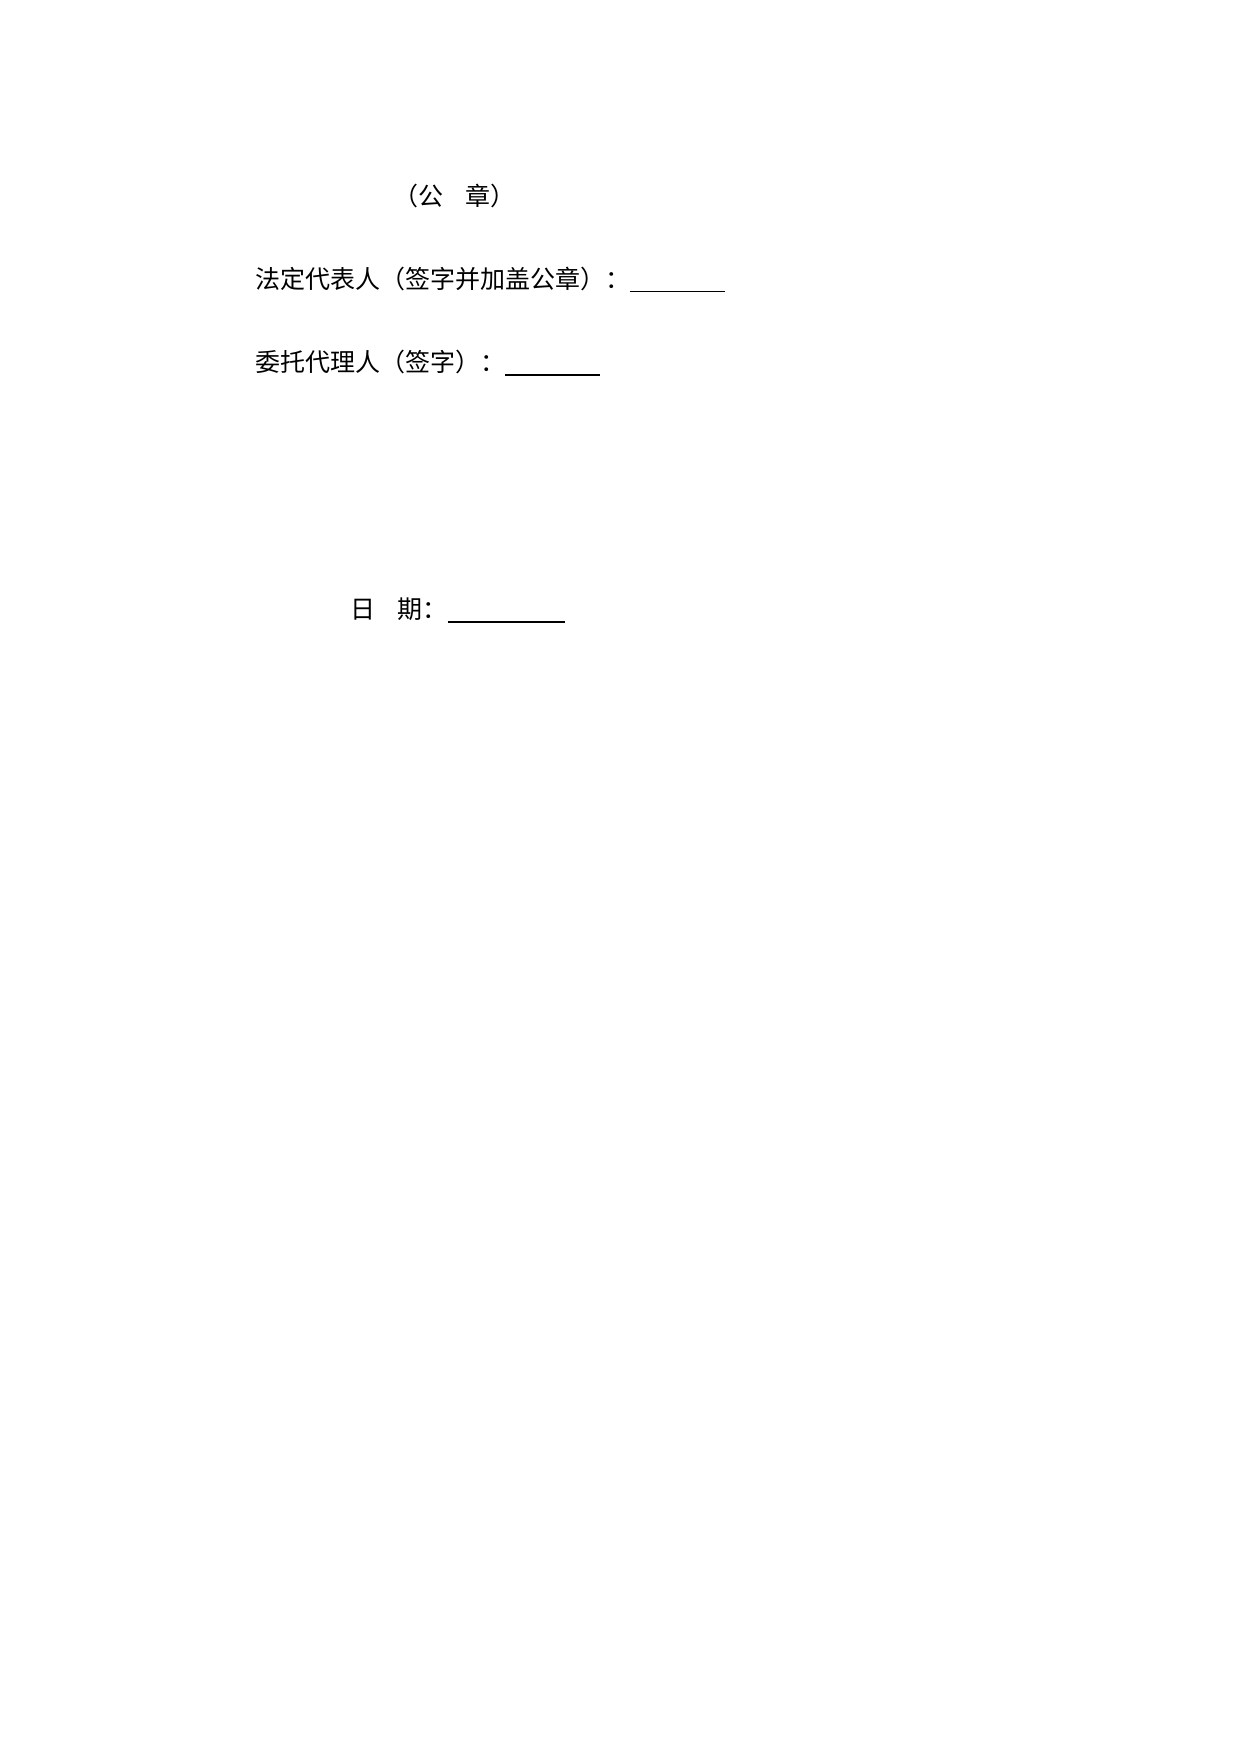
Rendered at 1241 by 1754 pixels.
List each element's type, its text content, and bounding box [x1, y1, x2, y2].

text 日 期： [187, 575, 1053, 640]
text 法定代表人（签字并加盖公章）： [187, 245, 1053, 310]
text （公 章） [187, 162, 1053, 227]
text 委托代理人（签字）： [187, 328, 1053, 393]
